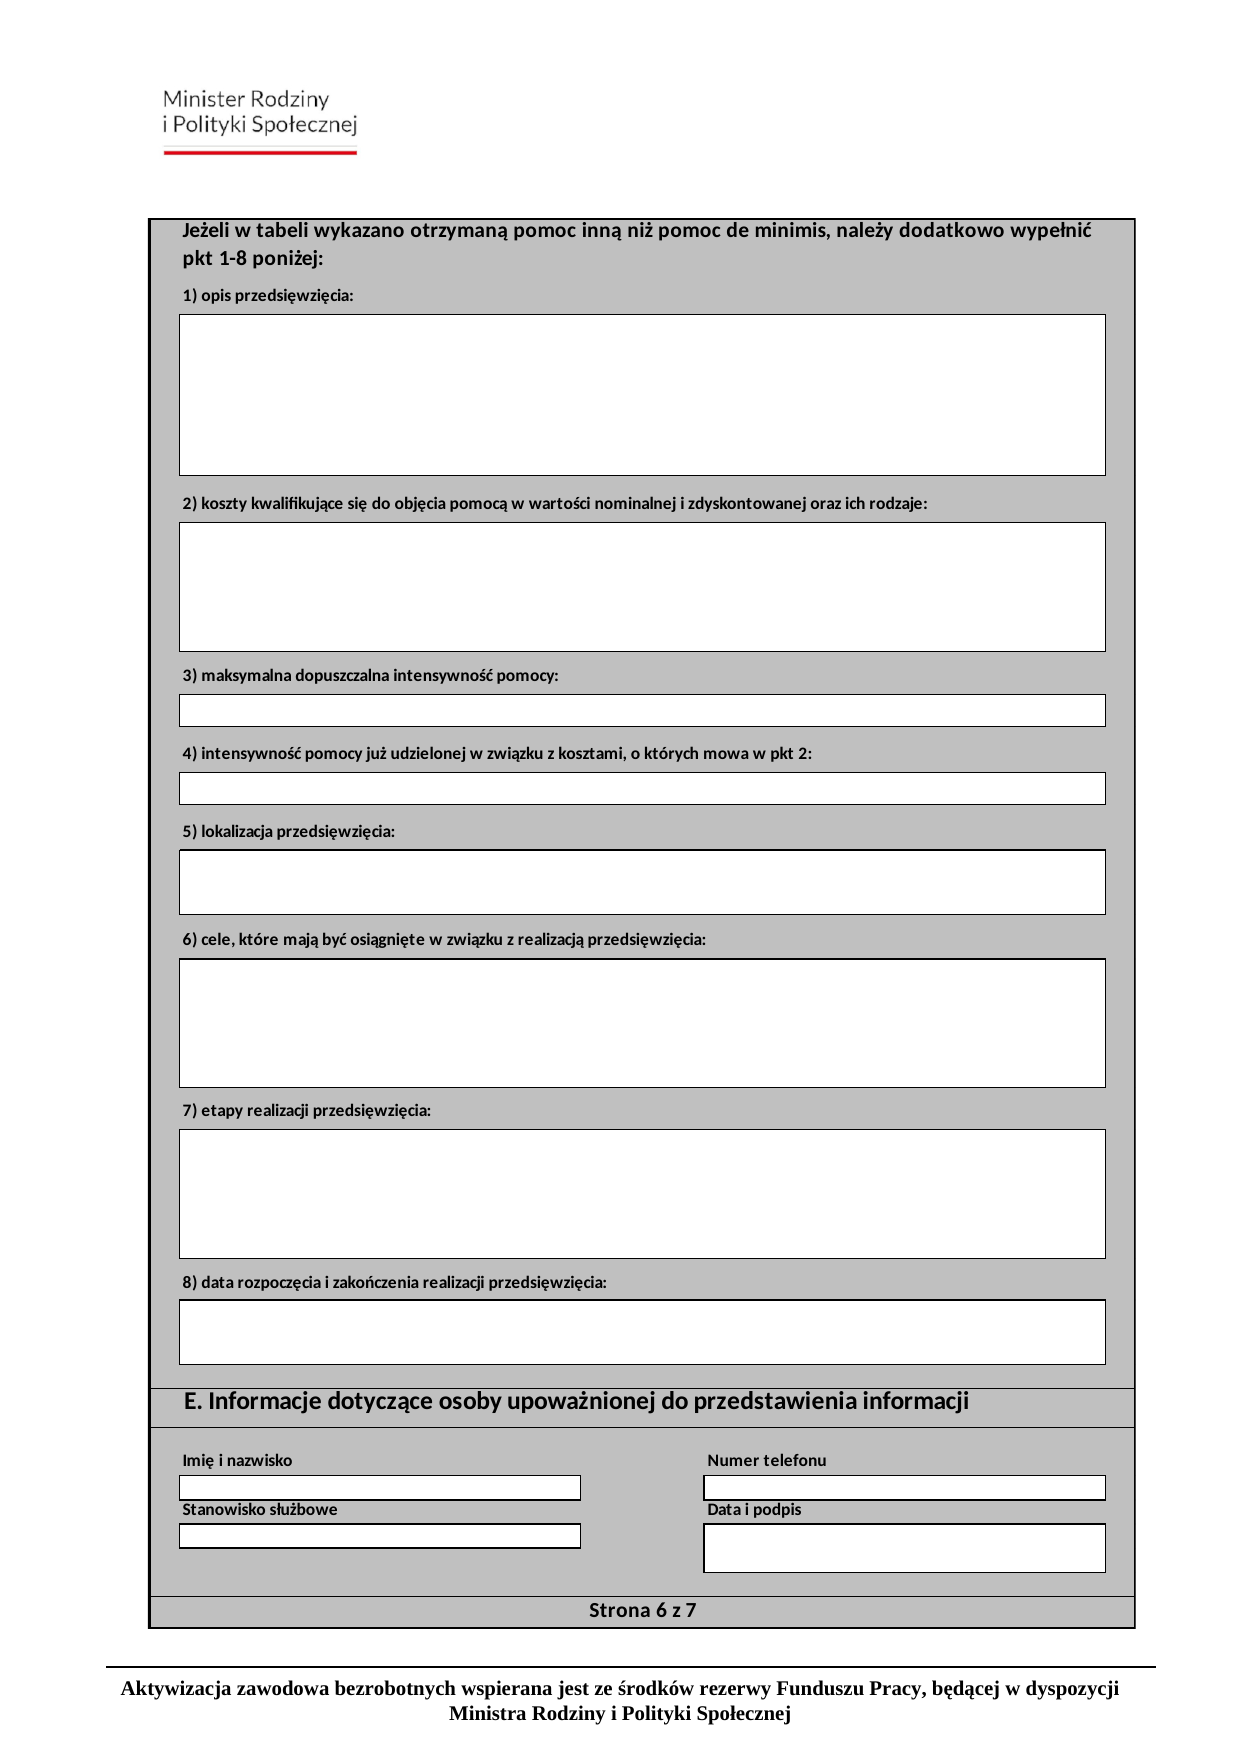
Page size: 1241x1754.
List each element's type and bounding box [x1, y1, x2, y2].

picture [147, 73, 373, 171]
